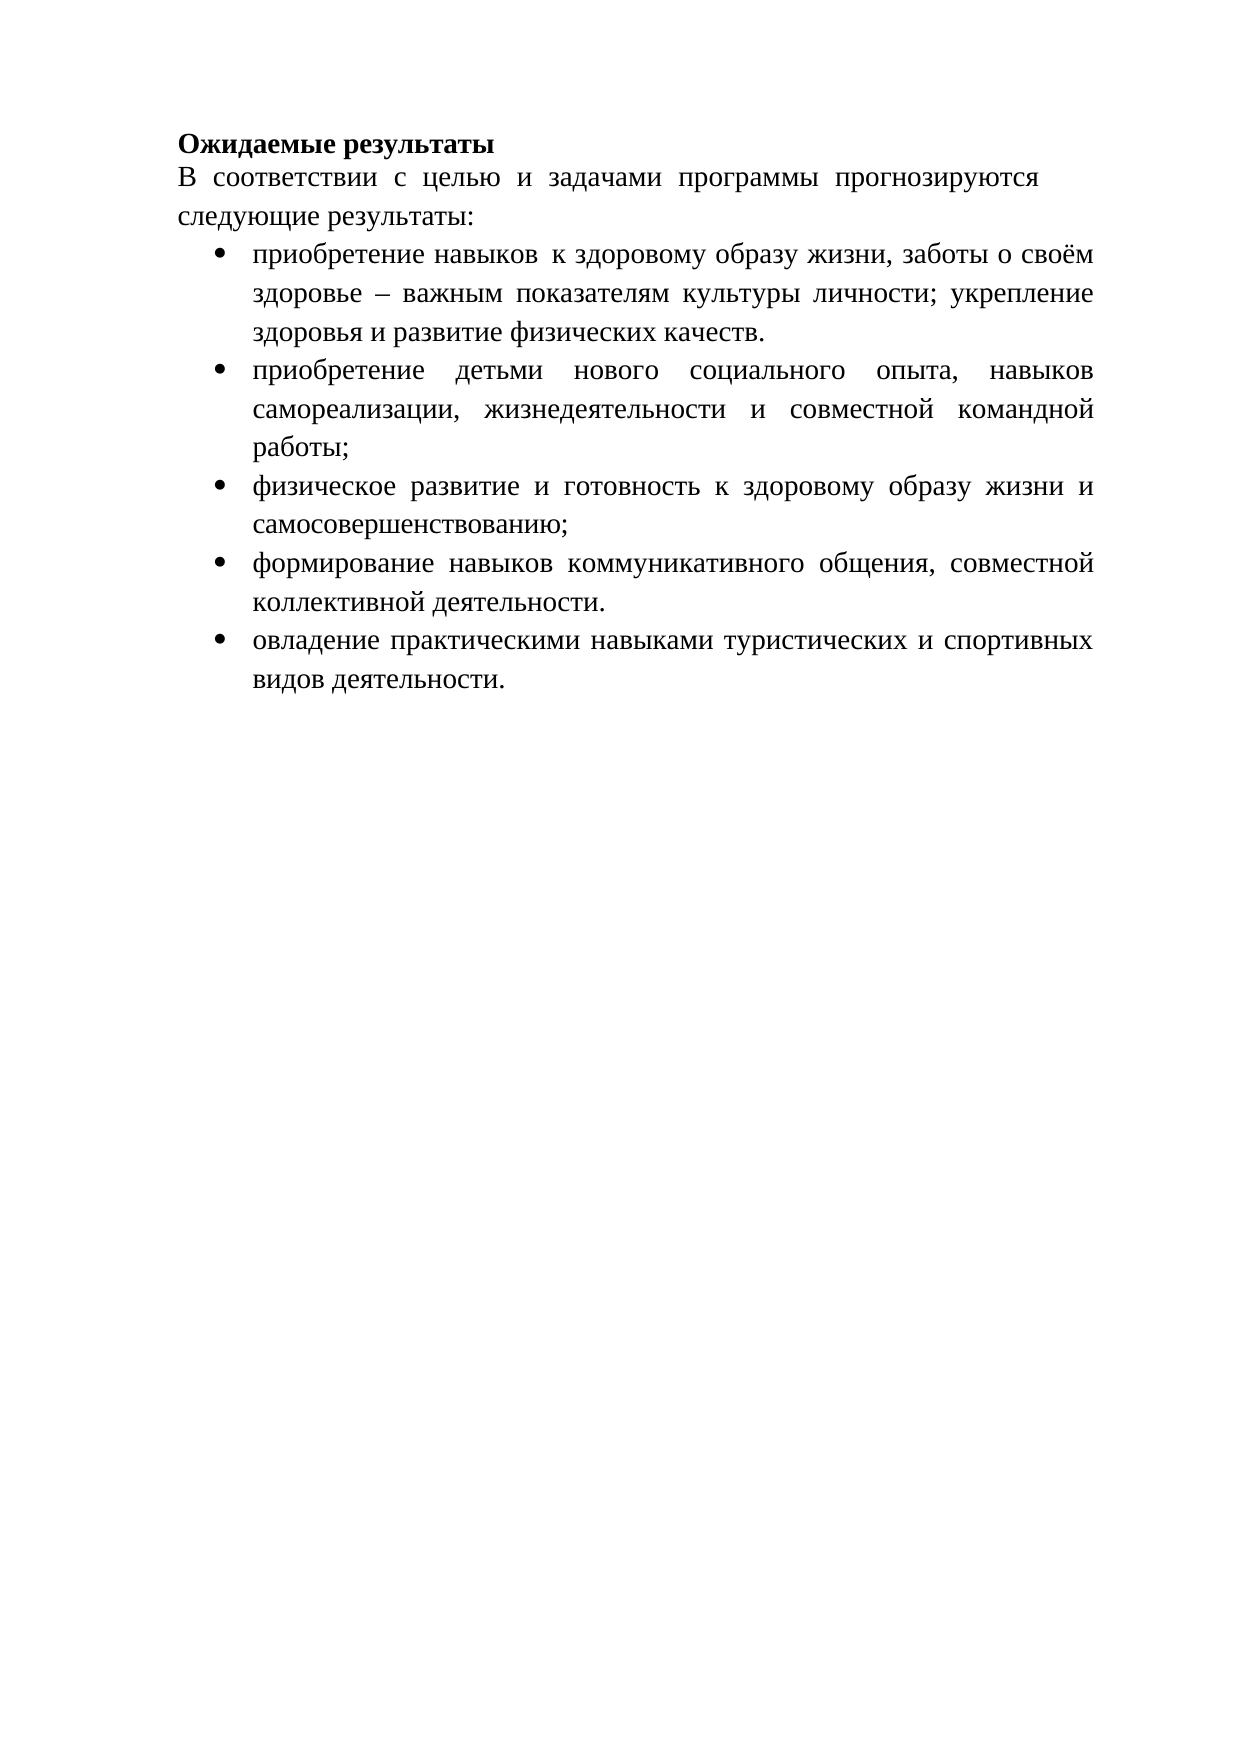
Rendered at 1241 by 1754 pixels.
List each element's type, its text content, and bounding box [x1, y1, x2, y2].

list приобретение навыков к здоровому образу жизни, заботы о своём здоровье – важным показателям культуры личности; укрепление здоровья и развитие физических качеств. [215, 236, 1094, 347]
text В соответствии с целью и задачами программы прогнозируются следующие результаты: [177, 159, 1039, 231]
list формирование навыков коммуникативного общения, совместной коллективной деятельности. [215, 545, 1094, 617]
list приобретение детьми нового социального опыта, навыков самореализации, жизнедеятельности и совместной командной работы; [215, 352, 1095, 463]
list физическое развитие и готовность к здоровому образу жизни и самосовершенствованию; [215, 468, 1094, 540]
text Ожидаемые результаты [177, 126, 1152, 159]
list овладение практическими навыками туристических и спортивных видов деятельности. [215, 622, 1094, 694]
